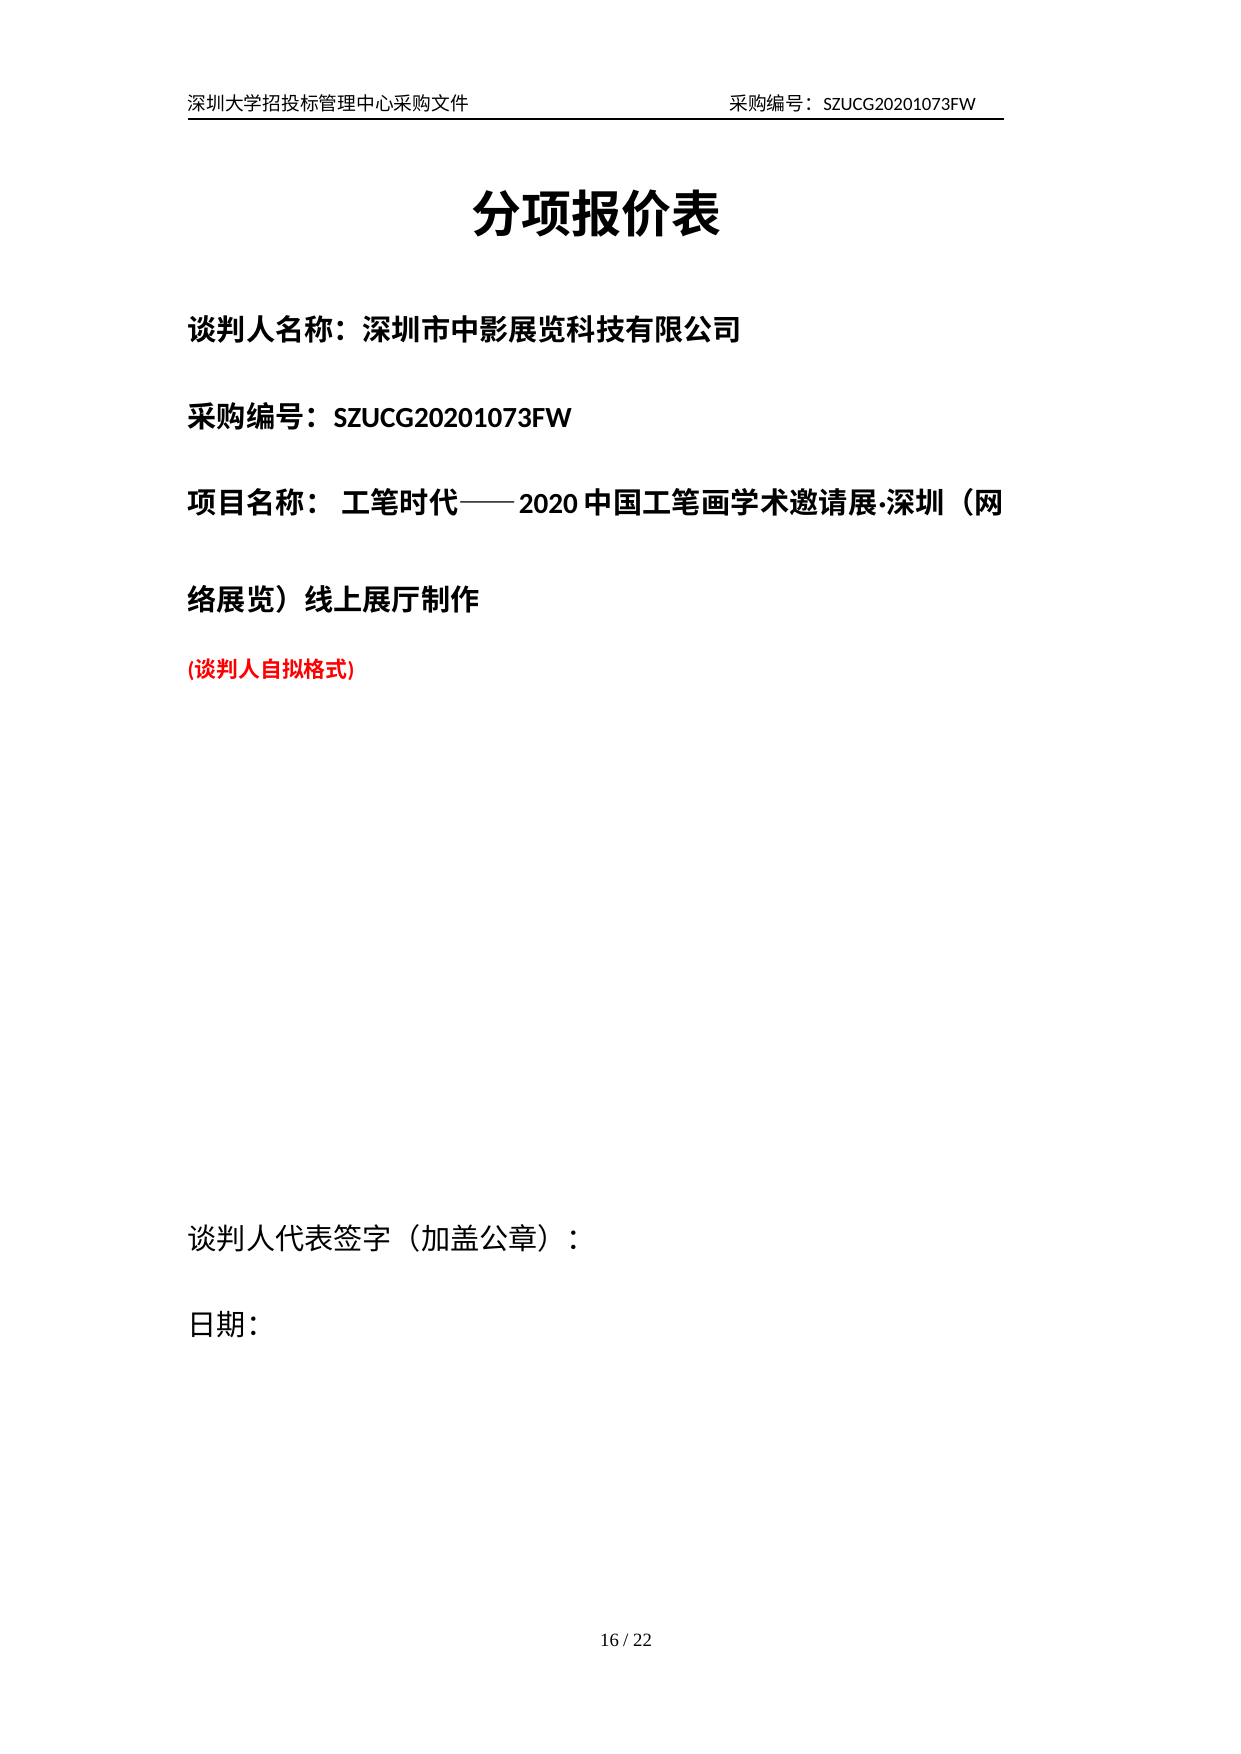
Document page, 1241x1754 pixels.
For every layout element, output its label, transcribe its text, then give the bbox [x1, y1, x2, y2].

text 日期： [187, 1290, 1004, 1355]
text 项目名称： 工笔时代——2020中国工笔画学术邀请展·深圳（网络展览）线上展厅制作 [187, 468, 1004, 630]
text 采购编号：SZUCG20201073FW [187, 382, 1004, 447]
text 谈判人代表签字（加盖公章）： [187, 1204, 1004, 1269]
text 谈判人名称：深圳市中影展览科技有限公司 [187, 296, 1004, 361]
text 分项报价表 [187, 162, 1004, 259]
text (谈判人自拟格式) [187, 652, 1004, 684]
